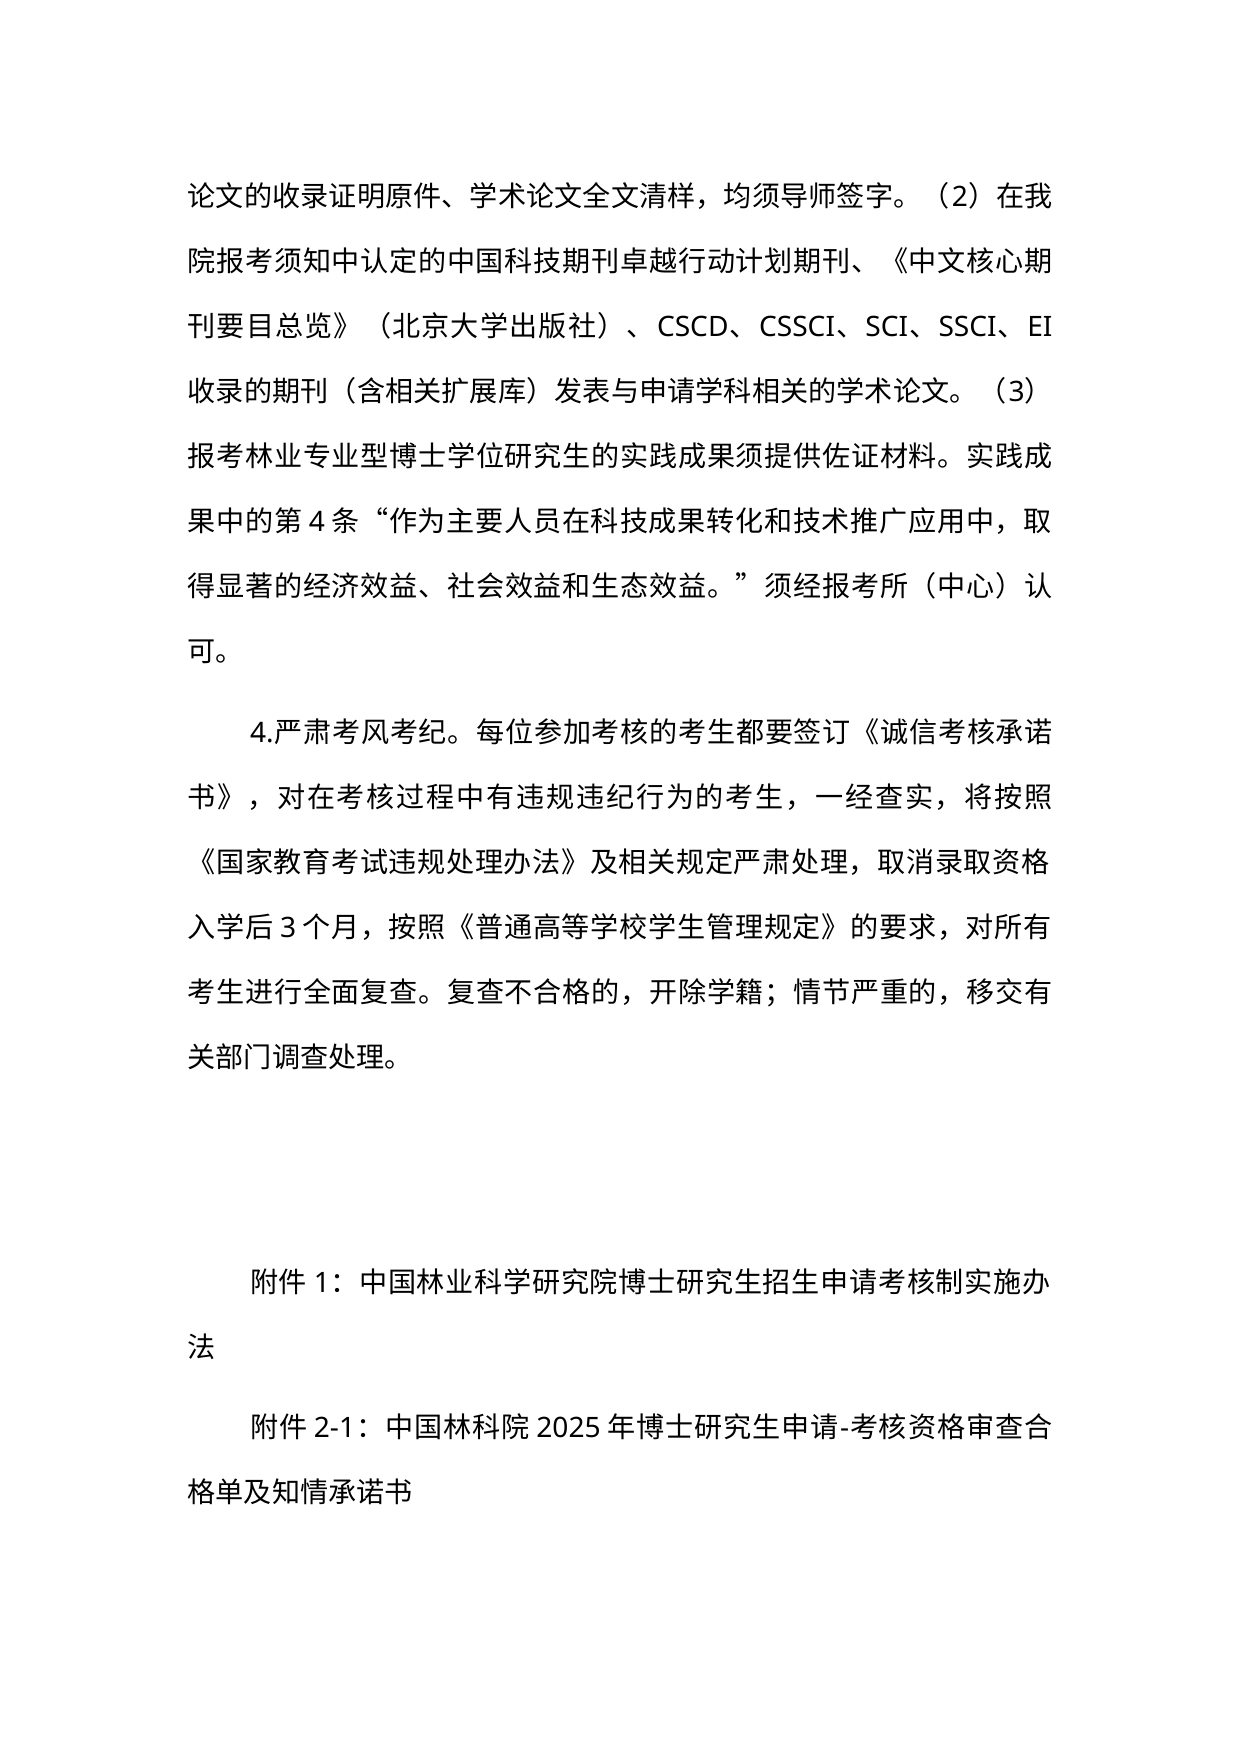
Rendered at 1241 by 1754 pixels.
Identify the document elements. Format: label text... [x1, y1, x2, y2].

text 4.严肃考风考纪。每位参加考核的考生都要签订《诚信考核承诺书》，对在考核过程中有违规违纪行为的考生，一经查实，将按照《国家教育考试违规处理办法》及相关规定严肃处理，取消录取资格。入学后3个月，按照《普通高等学校学生管理规定》的要求，对所有考生进行全面复查。复查不合格的，开除学籍；情节严重的，移交有关部门调查处理。 [187, 698, 1053, 1088]
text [187, 162, 1053, 682]
text 附件2-1：中国林科院2025年博士研究生申请-考核资格审查合格单及知情承诺书 [187, 1393, 1053, 1523]
text 附件1：中国林业科学研究院博士研究生招生申请考核制实施办法 [187, 1248, 1053, 1378]
